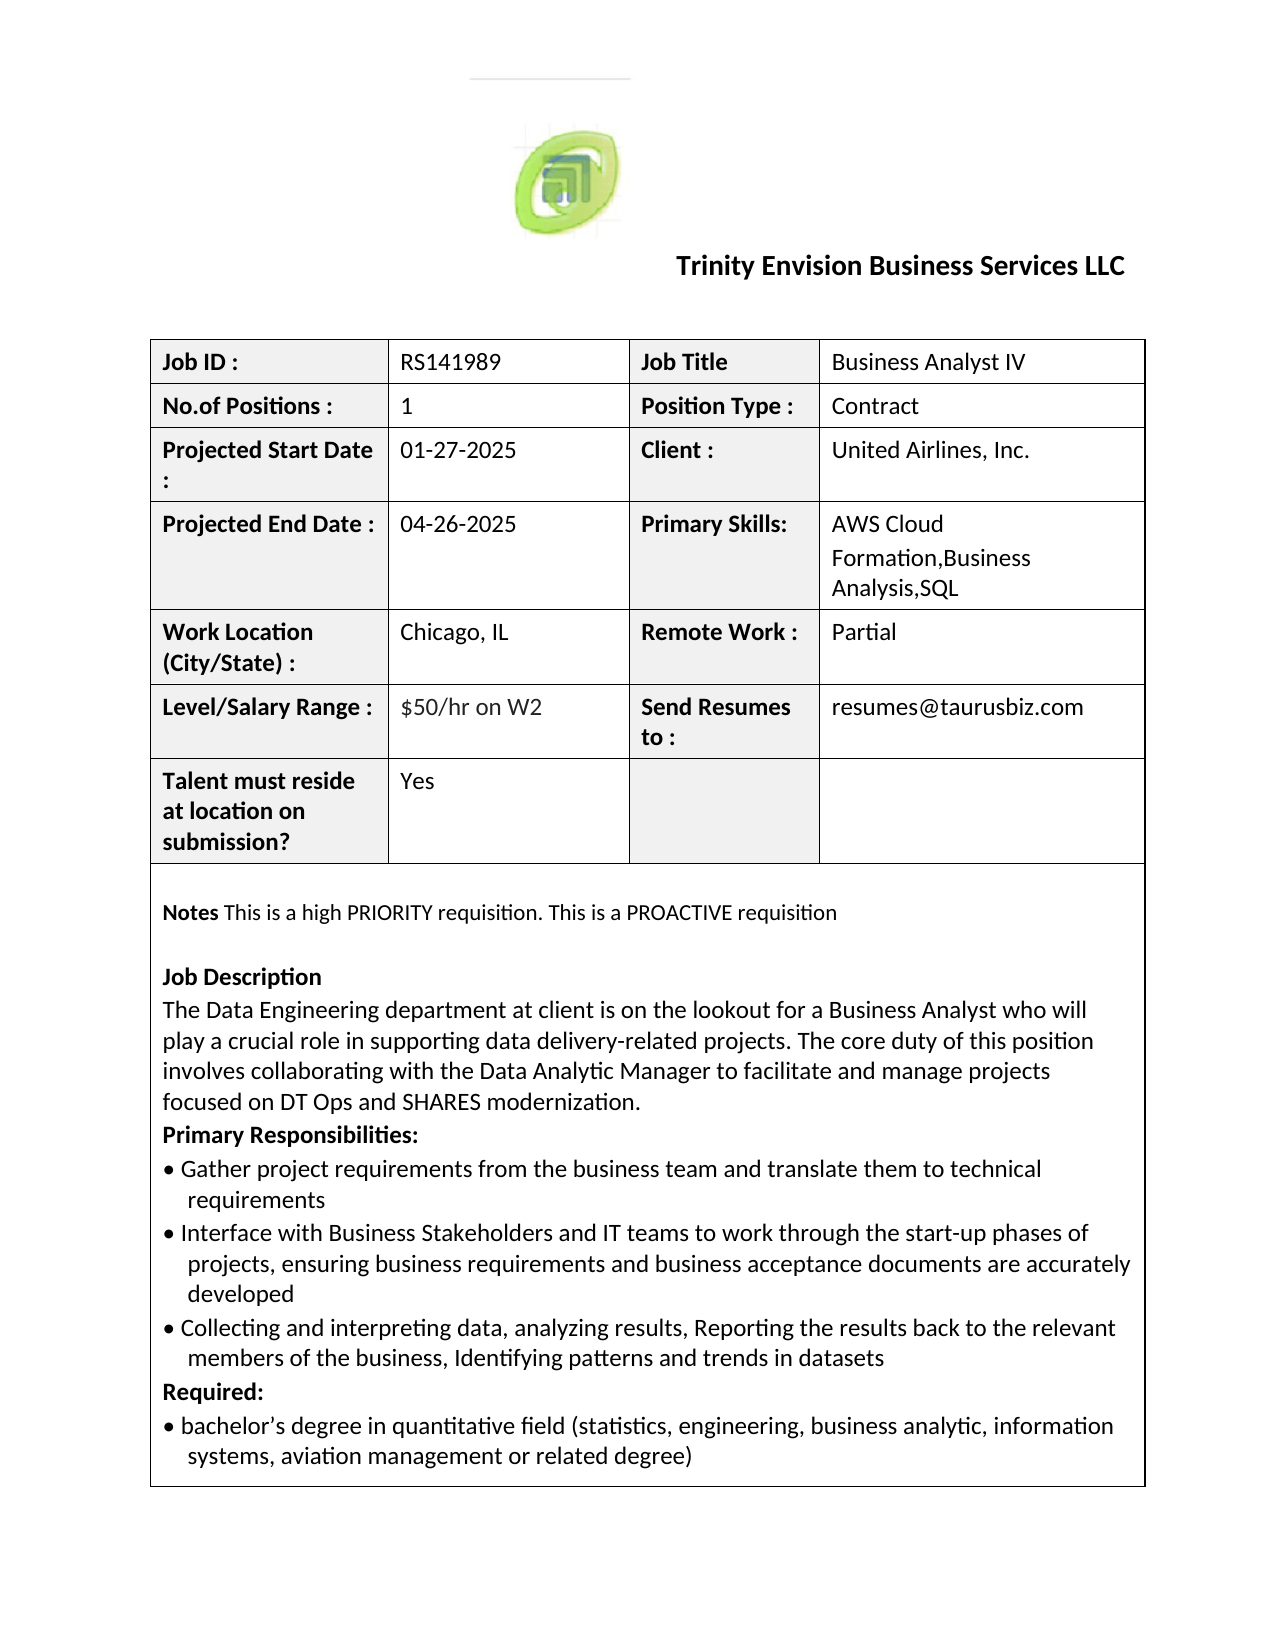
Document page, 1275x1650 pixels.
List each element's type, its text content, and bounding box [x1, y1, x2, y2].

table_header Business Analyst IV [820, 340, 1144, 383]
table_cell Level/Salary Range : [151, 685, 388, 758]
table_cell [630, 759, 819, 863]
picture [469, 75, 670, 275]
table_cell Position Type : [630, 384, 819, 427]
table_cell Projected End Date : [151, 502, 388, 609]
table_cell 01-27-2025 [389, 428, 629, 501]
table_cell Projected Start Date : [151, 428, 388, 501]
table_cell Contract [820, 384, 1144, 427]
table_cell 1 [389, 384, 629, 427]
table_cell Primary Skills: [630, 502, 819, 609]
table_cell Partial [820, 610, 1144, 683]
table_cell [820, 759, 1144, 863]
table_cell Client : [630, 428, 819, 501]
table_header Job ID : [151, 340, 388, 383]
table_cell United Airlines, Inc. [820, 428, 1144, 501]
table_cell Talent must reside at location on submission? [151, 759, 388, 863]
table_cell resumes@taurusbiz.com [820, 685, 1144, 758]
table_cell Yes [389, 759, 629, 863]
table_cell Remote Work : [630, 610, 819, 683]
table_cell Chicago, IL [389, 610, 629, 683]
table_cell $50/hr on W2 [389, 685, 629, 758]
table_cell Work Location (City/State) : [151, 610, 388, 683]
table_cell No.of Positions : [151, 384, 388, 427]
table_header RS141989 [389, 340, 629, 383]
table_cell AWS Cloud Formation,Business Analysis,SQL [820, 502, 1144, 609]
table_cell Send Resumes to : [630, 685, 819, 758]
table_cell 04-26-2025 [389, 502, 629, 609]
table_header Job Title [630, 340, 819, 383]
